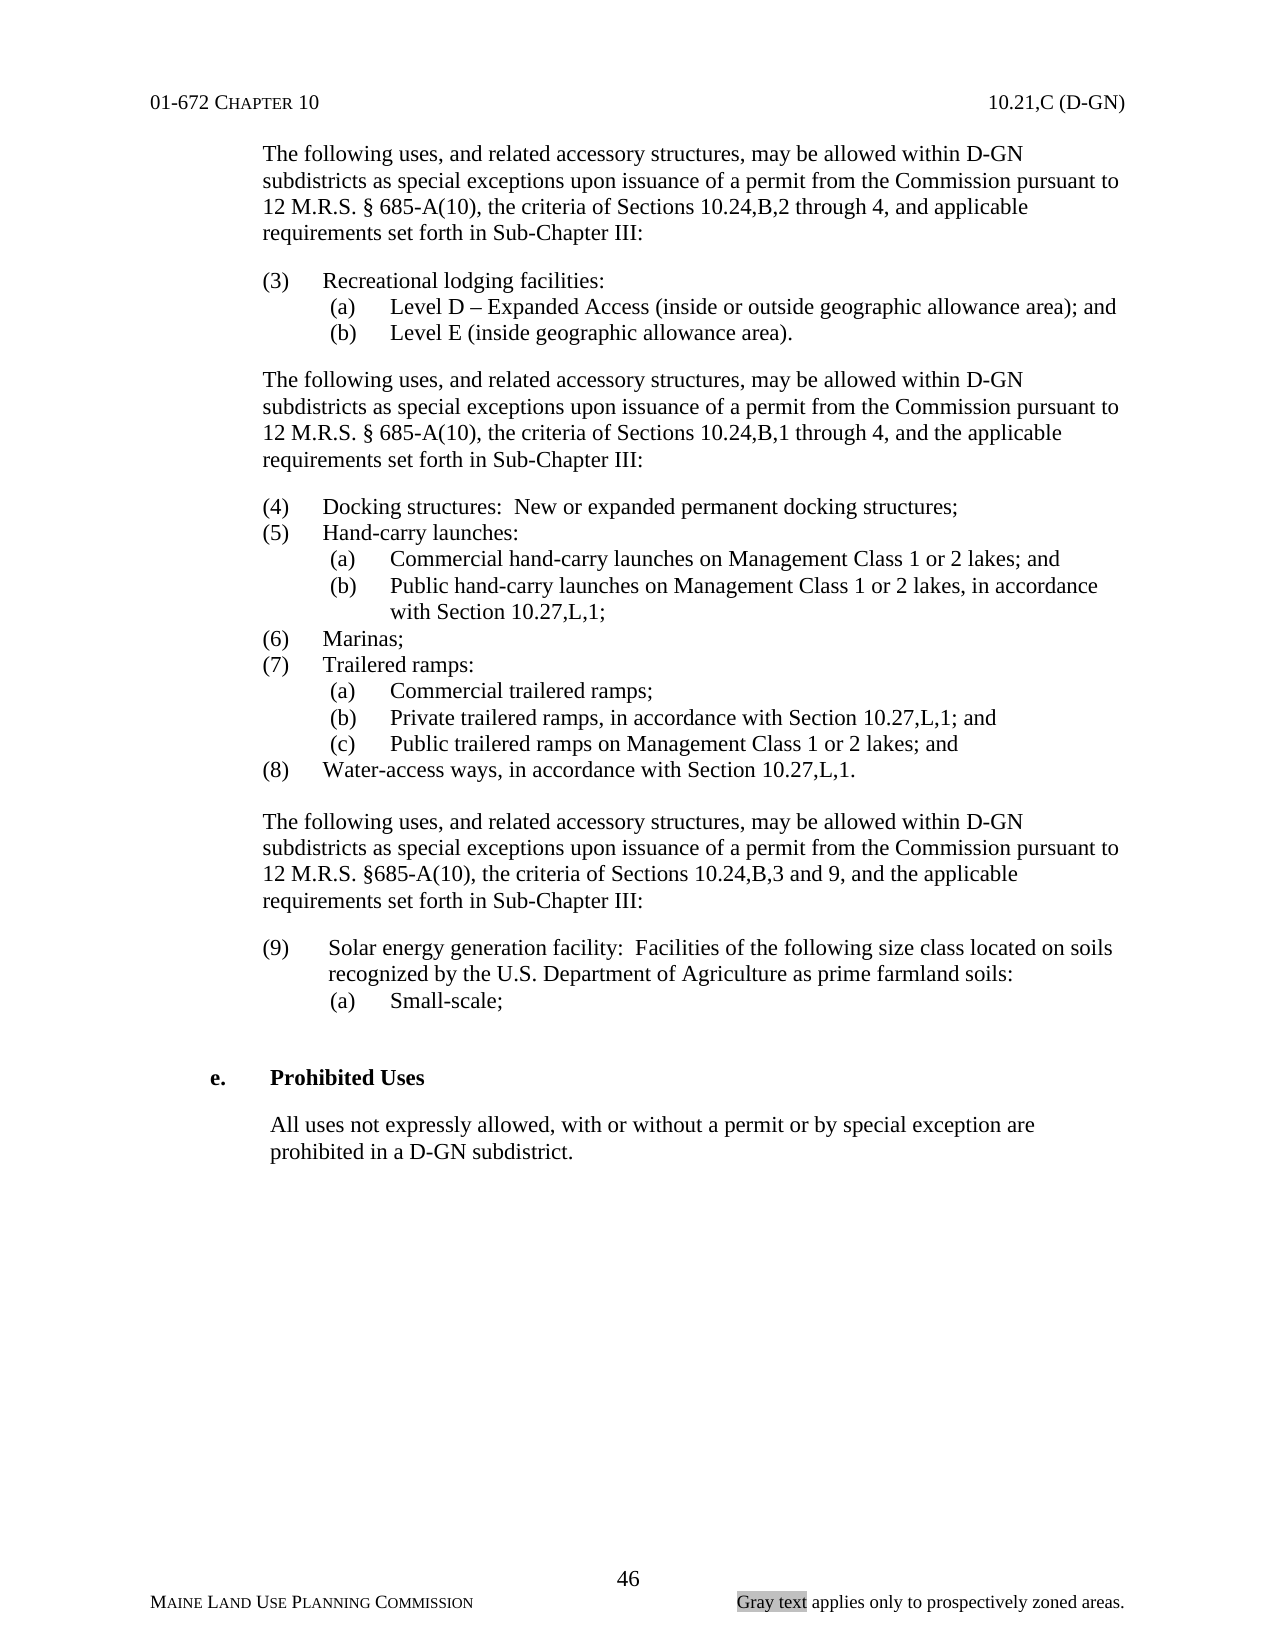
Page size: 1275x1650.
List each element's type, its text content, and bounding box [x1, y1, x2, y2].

text The following uses, and related accessory structures, may be allowed within D-GN subdistricts as special exceptions upon issuance of a permit from the Commission pursuant to 12 M.R.S. § 685-A(10), the criteria of Sections 10.24,B,1 through 4, and the applicable requirements set forth in Sub-Chapter III: [262, 367, 1125, 472]
subtitle Hand-carry launches: [262, 519, 1125, 546]
text The following uses, and related accessory structures, may be allowed within D-GN subdistricts as special exceptions upon issuance of a permit from the Commission pursuant to 12 M.R.S. § 685-A(10), the criteria of Sections 10.24,B,2 through 4, and applicable requirements set forth in Sub-Chapter III: [262, 140, 1125, 246]
subtitle Public trailered ramps on Management Class 1 or 2 lakes; and [330, 730, 1125, 756]
text All uses not expressly allowed, with or without a permit or by special exception are prohibited in a D-GN subdistrict. [270, 1112, 1125, 1164]
subtitle Level D – Expanded Access (inside or outside geographic allowance area); and [330, 293, 1125, 319]
subtitle Trailered ramps: [262, 651, 1125, 677]
subtitle Commercial trailered ramps; [330, 677, 1125, 704]
subtitle Small-scale; [330, 987, 1125, 1013]
subtitle Public hand-carry launches on Management Class 1 or 2 lakes, in accordance with Section 10.27,L,1; [330, 572, 1125, 624]
text The following uses, and related accessory structures, may be allowed within D-GN subdistricts as special exceptions upon issuance of a permit from the Commission pursuant to 12 M.R.S. §685-A(10), the criteria of Sections 10.24,B,3 and 9, and the applicable requirements set forth in Sub-Chapter III: [262, 808, 1125, 913]
subtitle Private trailered ramps, in accordance with Section 10.27,L,1; and [330, 704, 1125, 730]
subtitle Recreational lodging facilities: [262, 267, 1125, 293]
subtitle ; [262, 624, 1125, 651]
subtitle Water-access ways, in accordance with Section 10.27,L,1. [262, 756, 1125, 783]
subtitle Level E (inside geographic allowance area). [330, 319, 1125, 346]
subtitle (9) Solar energy generation facility: Facilities of the following size class located on soils recognized by the U.S. Department of Agriculture as prime farmland soils: [262, 934, 1125, 987]
subtitle Docking structures: New or expanded permanent docking structures; [262, 493, 1125, 519]
subtitle Prohibited Uses [210, 1064, 1125, 1091]
subtitle Commercial hand-carry launches on Management Class 1 or 2 lakes; and [330, 546, 1125, 572]
